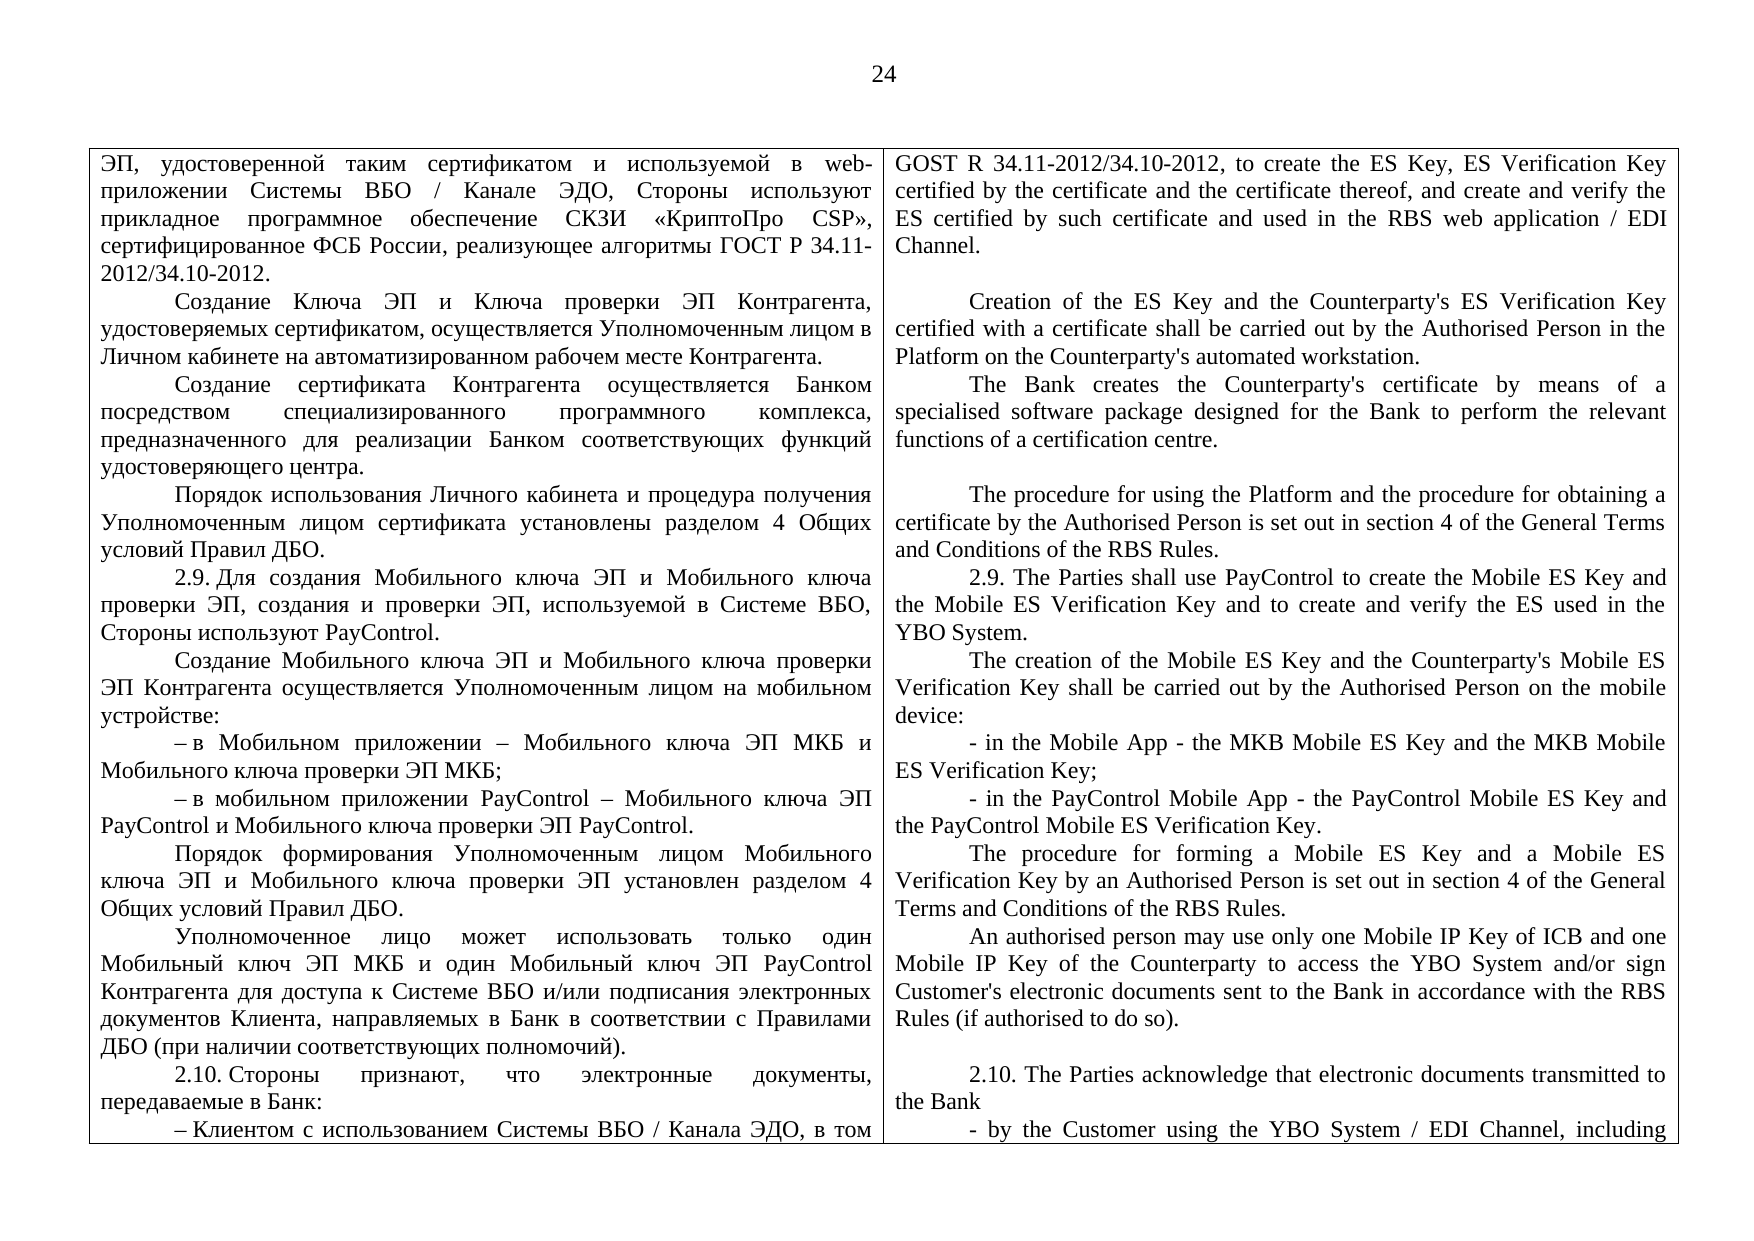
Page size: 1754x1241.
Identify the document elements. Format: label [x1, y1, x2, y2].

table_cell [884, 149, 1678, 1142]
table_cell [90, 149, 883, 1142]
